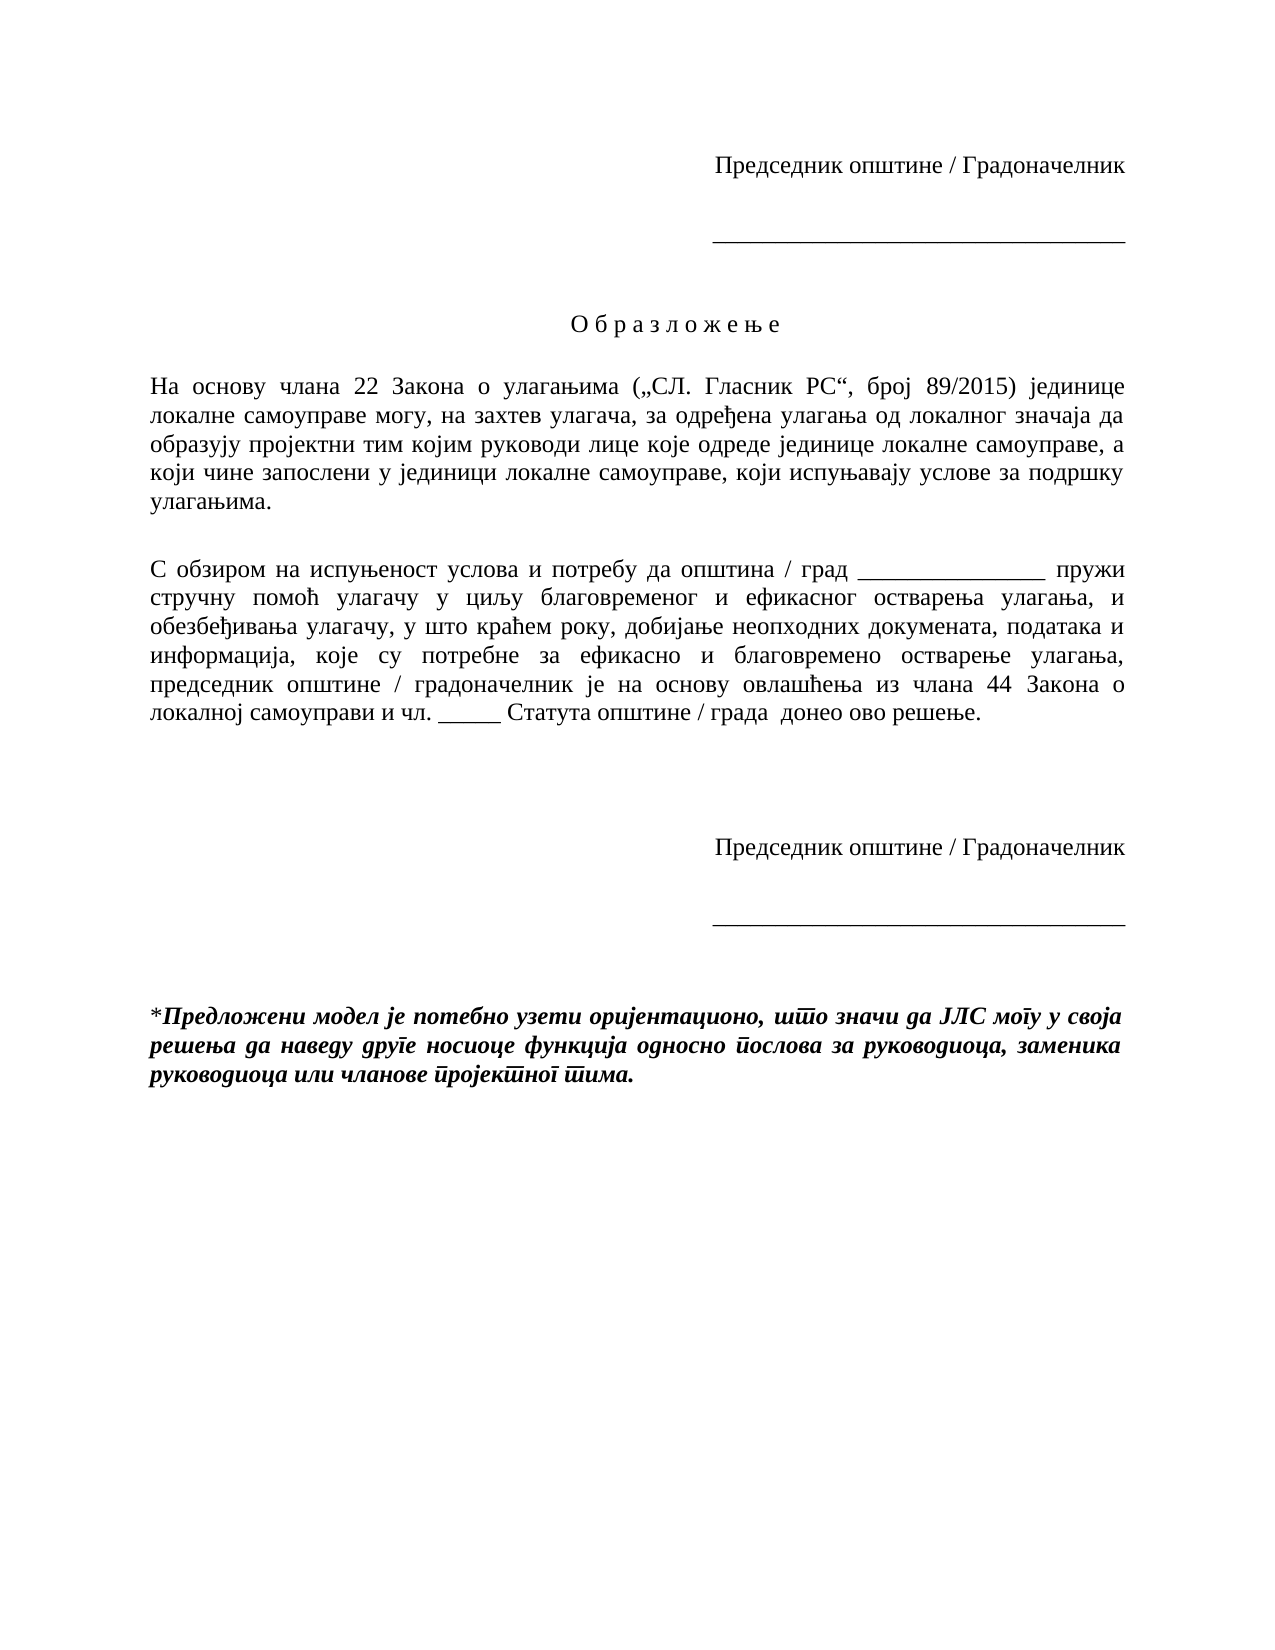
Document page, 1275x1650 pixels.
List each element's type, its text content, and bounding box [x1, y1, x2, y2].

text Председник општине / Градоначелник [150, 832, 1125, 861]
text На основу члана 22 Закона о улагањима („СЛ. Гласник РС“, број 89/2015) јединице локалне самоуправе могу, на захтев улагача, за одређена улагања од локалног значаја да образују пројектни тим којим руководи лице које одреде јединице локалне самоуправе, а који чине запослени у јединици локалне самоуправе, који испуњавају услове за подршку улагањима. [150, 371, 1125, 515]
text О б р а з л о ж е њ е [225, 309, 1125, 337]
text Председник општине / Градоначелник [150, 150, 1125, 179]
text _________________________________ [150, 217, 1125, 246]
text С обзиром на испуњеност услова и потребу да општина / град _______________ пружи стручну помоћ улагачу у циљу благовременог и ефикасног остварења улагања, и обезбеђивања улагачу, у што краћем року, добијање неопходних докумената, података и информација, које су потребне за ефикасно и благовремено остварење улагања, председник општине / градоначелник је на основу овлашћења из члана 44 Закона о локалној самоуправи и чл. _____ Статута општине / града донео ово решење. [150, 554, 1125, 726]
text _________________________________ [150, 900, 1125, 929]
text *Предложени модел је потебно узети оријентационо, што значи да ЈЛС могу у своја решења да наведу друге носиоце функција односно послова за руководиоца, заменика руководиоца или чланове пројектног тима. [150, 1001, 1125, 1087]
